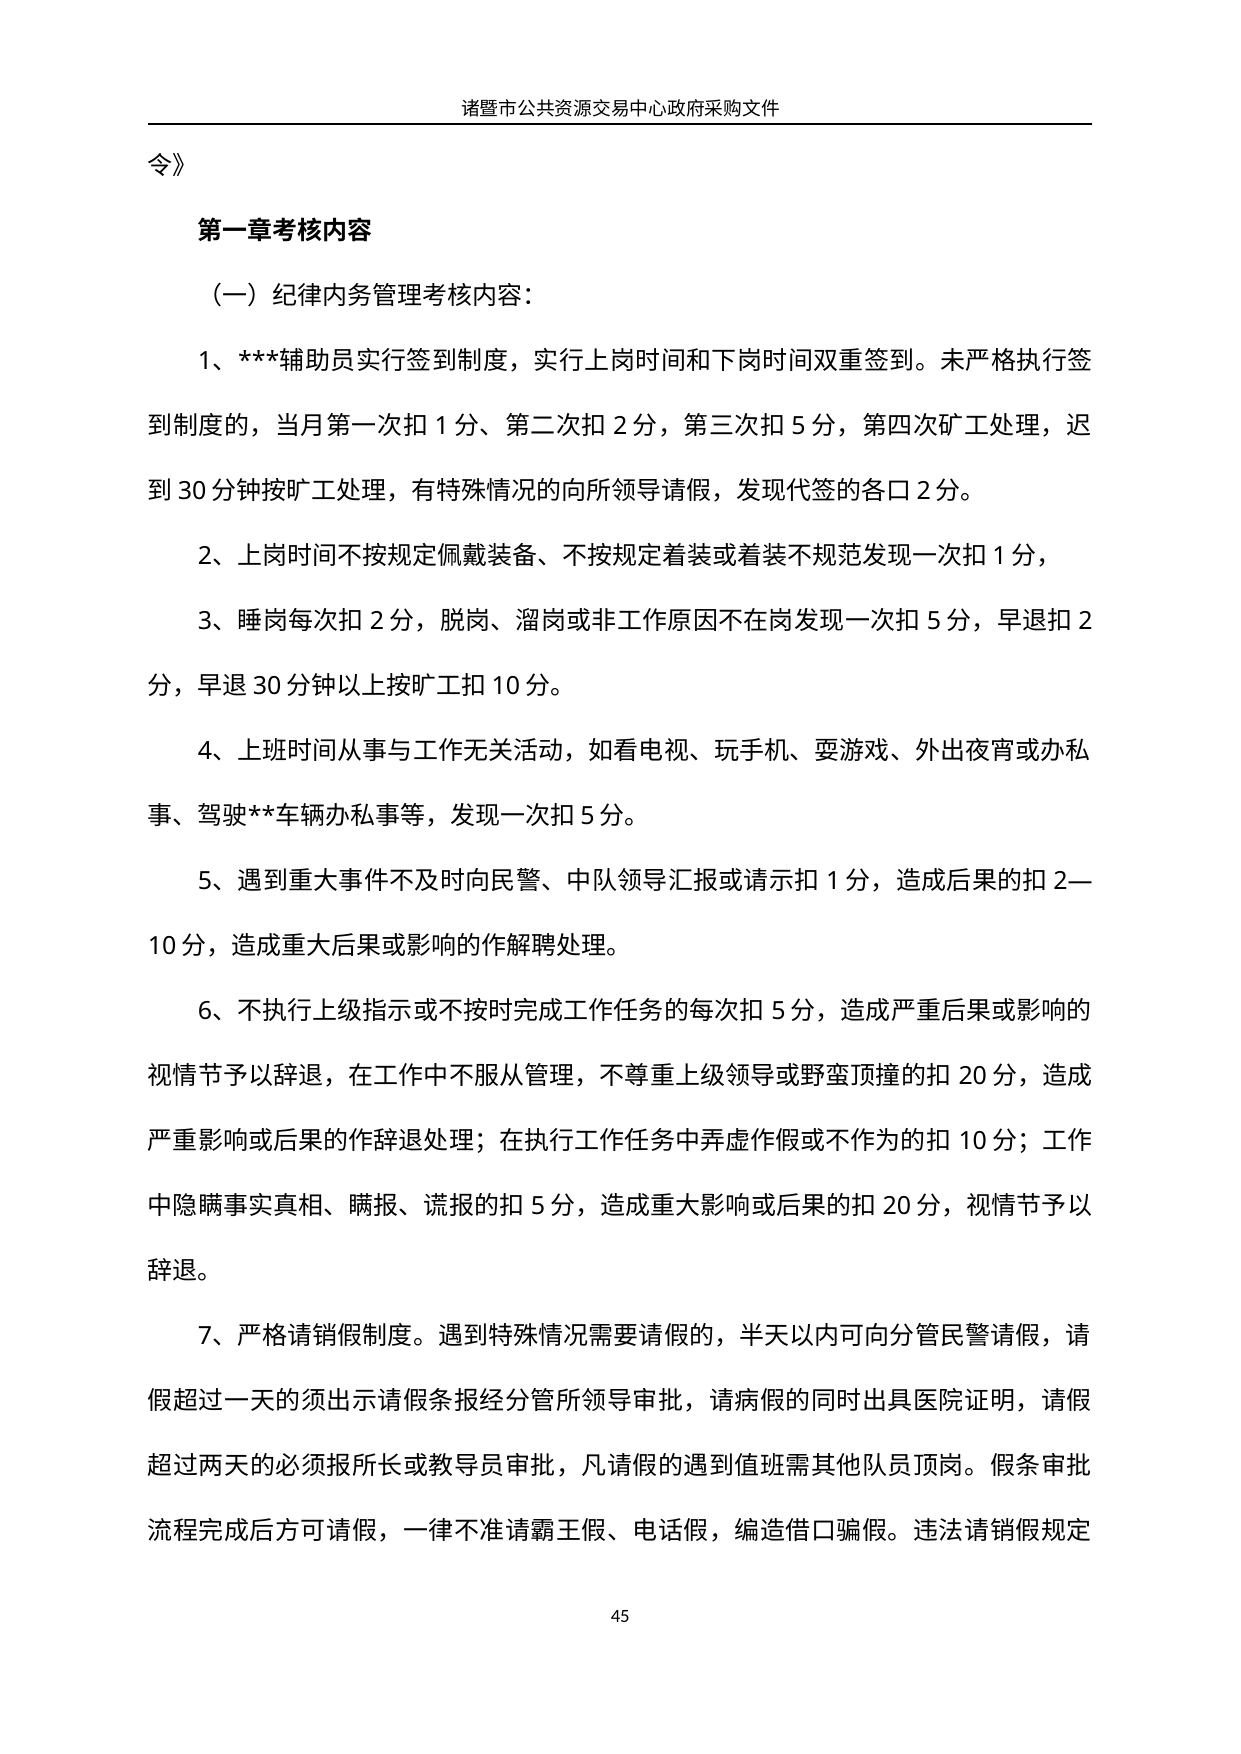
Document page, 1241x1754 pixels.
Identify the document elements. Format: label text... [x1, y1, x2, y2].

text 第一章考核内容 [148, 196, 1092, 261]
text 3、睡岗每次扣2分，脱岗、溜岗或非工作原因不在岗发现一次扣5分，早退扣2分，早退30分钟以上按旷工扣10分。 [148, 586, 1092, 716]
text 1、***辅助员实行签到制度，实行上岗时间和下岗时间双重签到。未严格执行签到制度的，当月第一次扣1分、第二次扣2分，第三次扣5分，第四次矿工处理，迟到30分钟按旷工处理，有特殊情况的向所领导请假，发现代签的各口2分。 [148, 326, 1092, 521]
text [148, 1301, 1092, 1561]
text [148, 131, 1092, 196]
text 5、遇到重大事件不及时向民警、中队领导汇报或请示扣1分，造成后果的扣2—10分，造成重大后果或影响的作解聘处理。 [148, 846, 1092, 976]
text 6、不执行上级指示或不按时完成工作任务的每次扣5分，造成严重后果或影响的视情节予以辞退，在工作中不服从管理，不尊重上级领导或野蛮顶撞的扣20分，造成严重影响或后果的作辞退处理；在执行工作任务中弄虚作假或不作为的扣10分；工作中隐瞒事实真相、瞒报、谎报的扣5分，造成重大影响或后果的扣20分，视情节予以辞退。 [148, 976, 1092, 1301]
text 2、上岗时间不按规定佩戴装备、不按规定着装或着装不规范发现一次扣1分， [148, 521, 1092, 586]
text （一）纪律内务管理考核内容： [148, 261, 1092, 326]
text 4、上班时间从事与工作无关活动，如看电视、玩手机、耍游戏、外出夜宵或办私事、驾驶**车辆办私事等，发现一次扣5分。 [148, 716, 1092, 846]
